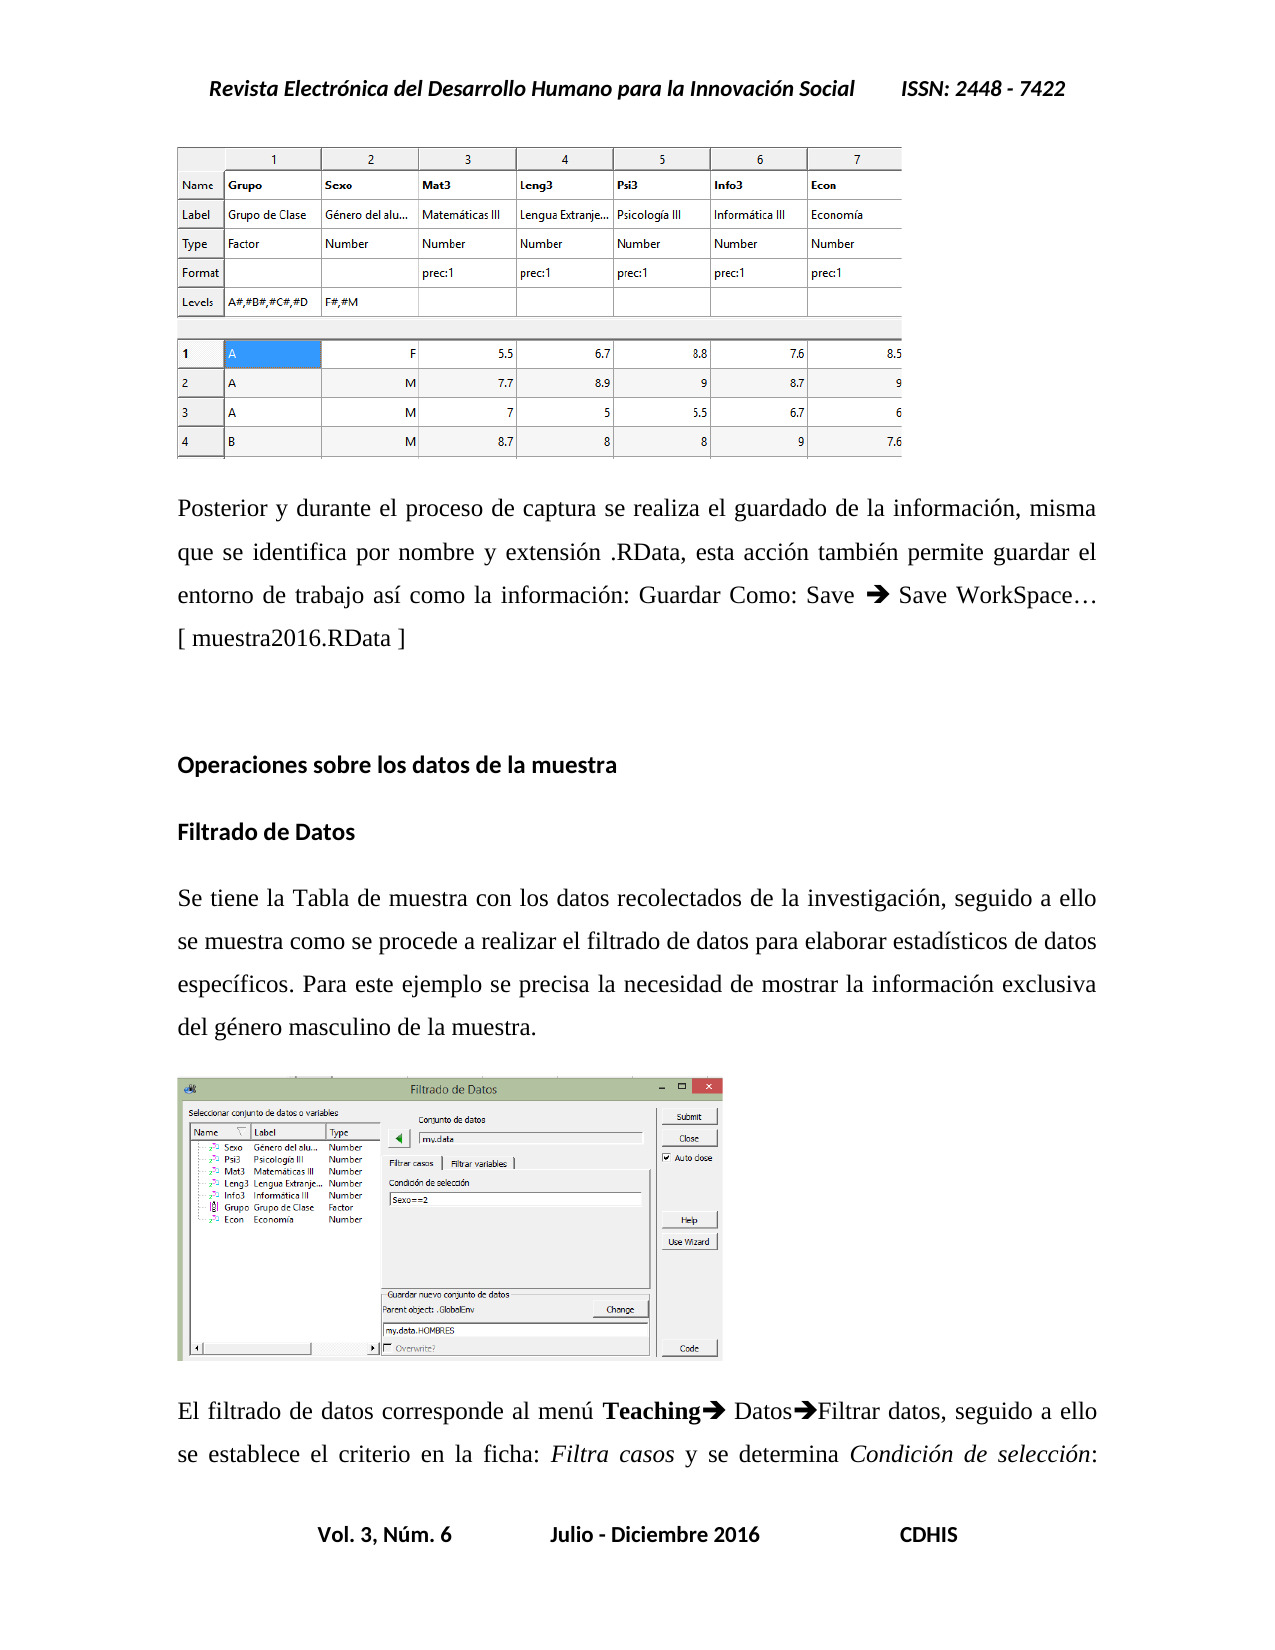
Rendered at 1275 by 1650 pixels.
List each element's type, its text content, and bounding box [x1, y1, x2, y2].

text Filtrado de Datos [177, 816, 1098, 847]
text Posterior y durante el proceso de captura se realiza el guardado de la información, misma que se identifica por nombre y extensión .RData, esta acción también permite guardar el entorno de trabajo así como la información: Guardar Como: Save Save WorkSpace…[ muestra2016.RData ] [177, 493, 1098, 652]
picture [177, 1076, 723, 1361]
text Se tiene la Tabla de muestra con los datos recolectados de la investigación, seguido a ello se muestra como se procede a realizar el filtrado de datos para elaborar estadísticos de datos específicos. Para este ejemplo se precisa la necesidad de mostrar la información exclusiva del género masculino de la muestra. [177, 883, 1098, 1041]
text Operaciones sobre los datos de la muestra [177, 750, 1098, 780]
picture [177, 147, 902, 459]
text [177, 1396, 1098, 1468]
